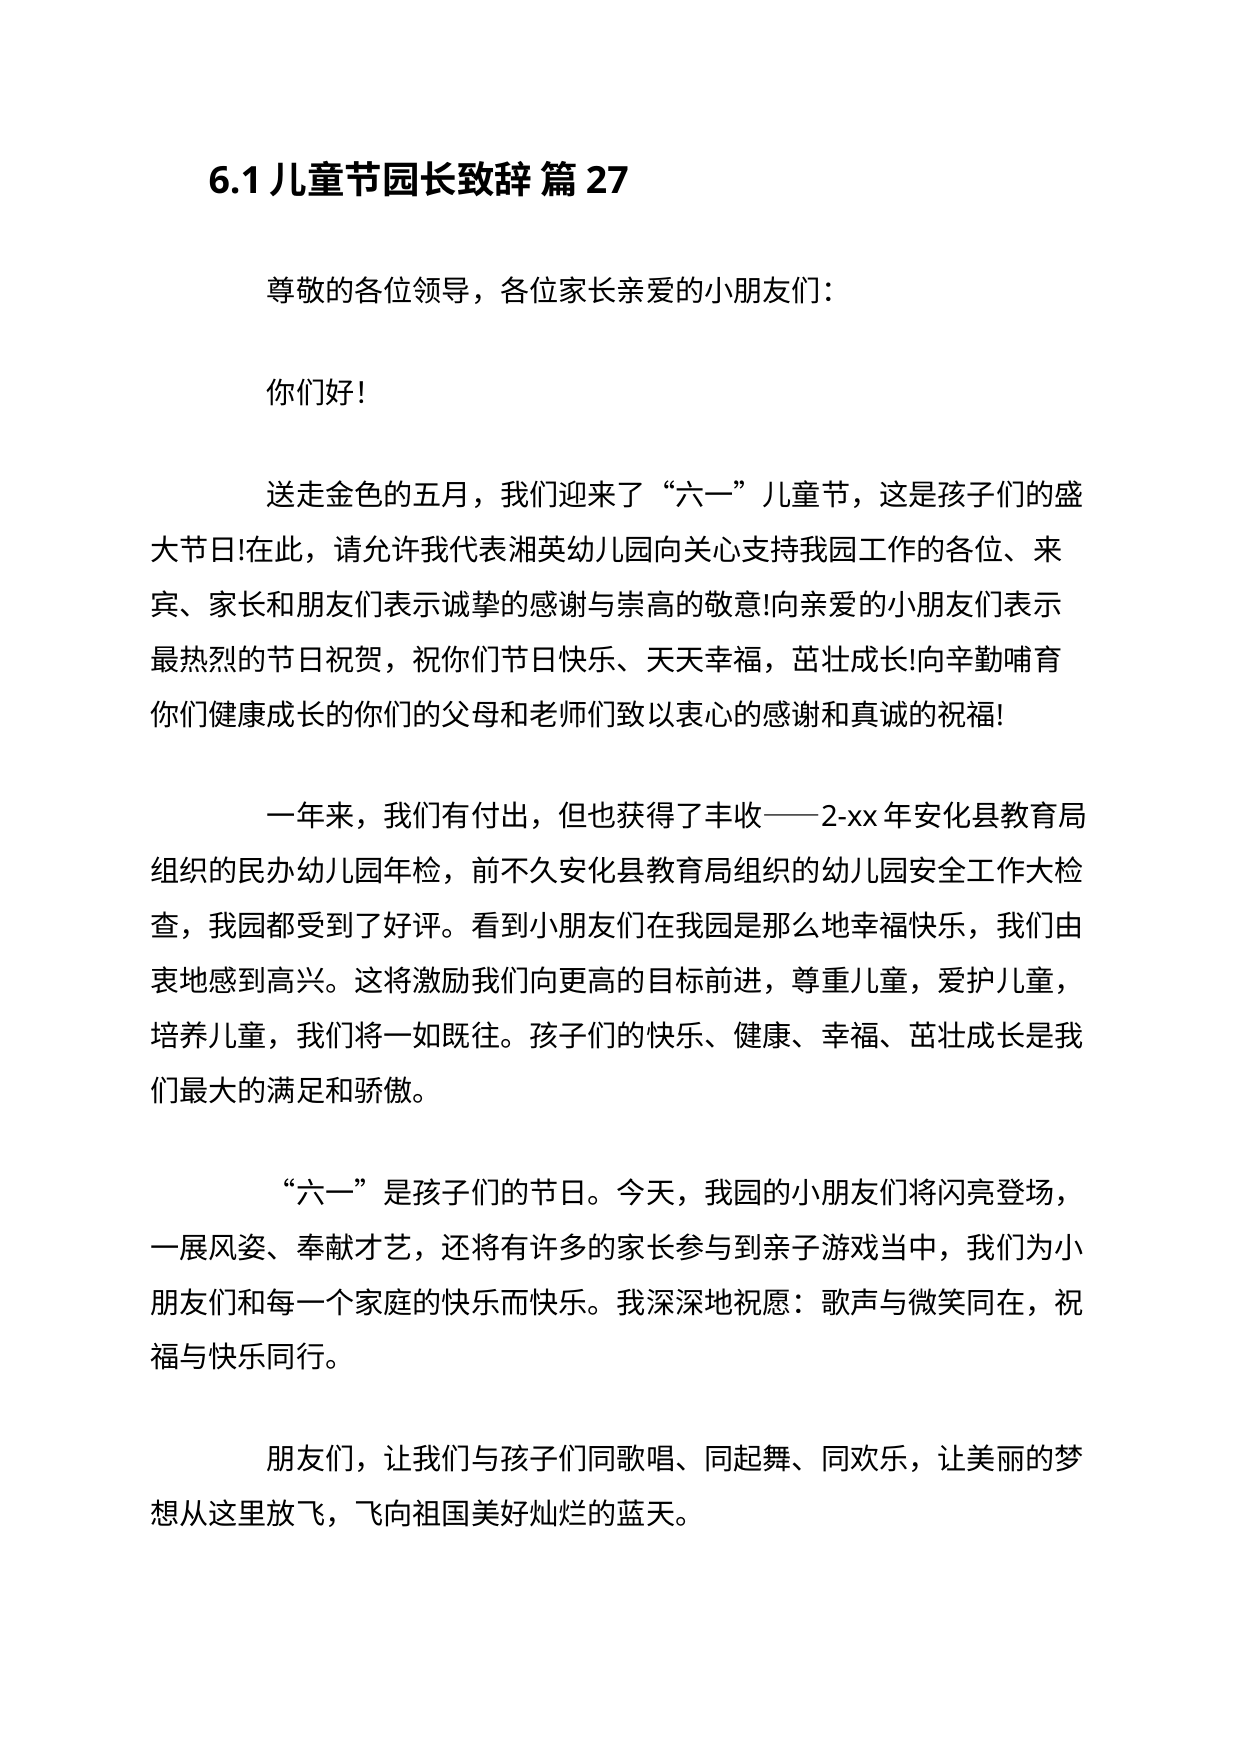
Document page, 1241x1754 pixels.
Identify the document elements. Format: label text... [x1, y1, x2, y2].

text 一年来，我们有付出，但也获得了丰收——2-xx年安化县教育局组织的民办幼儿园年检，前不久安化县教育局组织的幼儿园安全工作大检查，我园都受到了好评。看到小朋友们在我园是那么地幸福快乐，我们由衷地感到高兴。这将激励我们向更高的目标前进，尊重儿童，爱护儿童，培养儿童，我们将一如既往。孩子们的快乐、健康、幸福、茁壮成长是我们最大的满足和骄傲。 [150, 793, 1090, 1110]
text 尊敬的各位领导，各位家长亲爱的小朋友们： [150, 268, 1090, 310]
text 送走金色的五月，我们迎来了“六一”儿童节，这是孩子们的盛大节日!在此，请允许我代表湘英幼儿园向关心支持我园工作的各位、来宾、家长和朋友们表示诚挚的感谢与崇高的敬意!向亲爱的小朋友们表示最热烈的节日祝贺，祝你们节日快乐、天天幸福，茁壮成长!向辛勤哺育你们健康成长的你们的父母和老师们致以衷心的感谢和真诚的祝福! [150, 471, 1090, 733]
text 你们好！ [150, 369, 1090, 412]
text “六一”是孩子们的节日。今天，我园的小朋友们将闪亮登场，一展风姿、奉献才艺，还将有许多的家长参与到亲子游戏当中，我们为小朋友们和每一个家庭的快乐而快乐。我深深地祝愿：歌声与微笑同在，祝福与快乐同行。 [150, 1169, 1090, 1376]
text 朋友们，让我们与孩子们同歌唱、同起舞、同欢乐，让美丽的梦想从这里放飞，飞向祖国美好灿烂的蓝天。 [150, 1436, 1090, 1533]
text 6.1儿童节园长致辞 篇27 [150, 150, 1090, 204]
